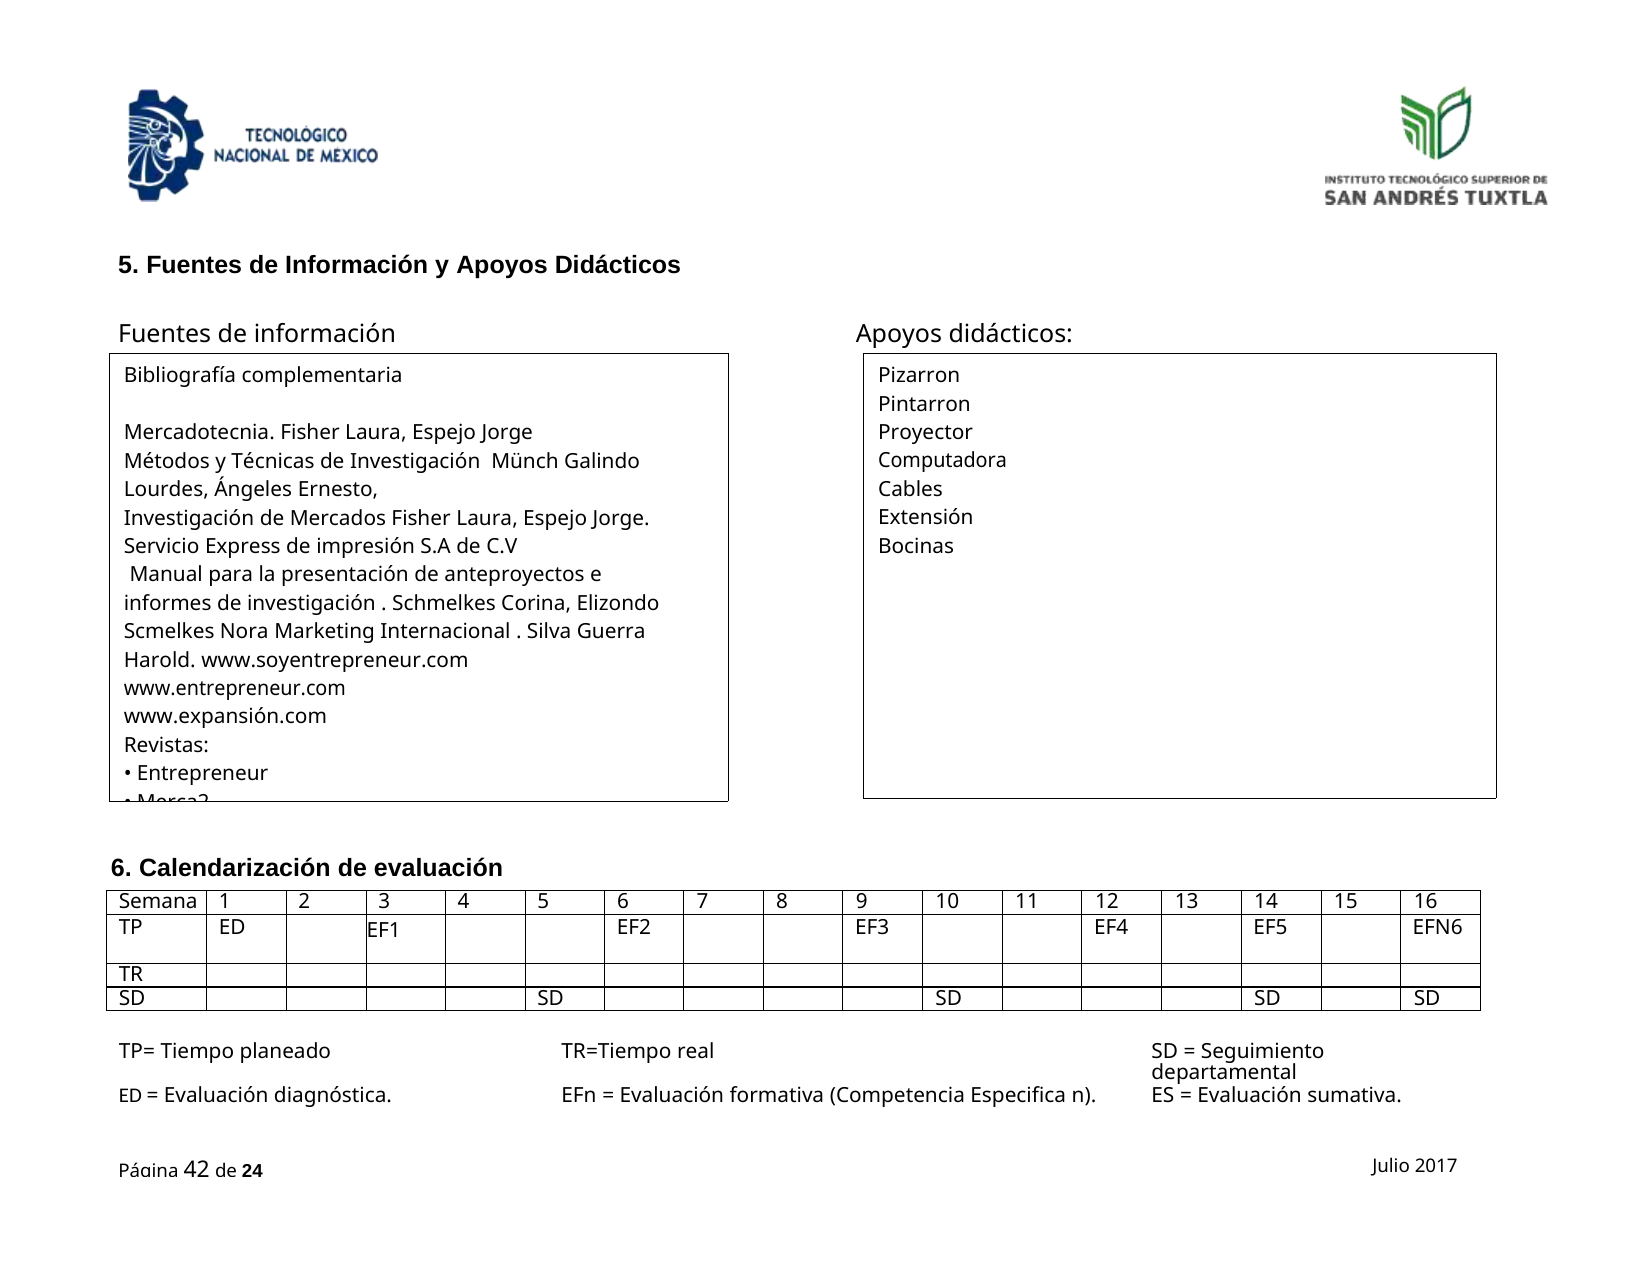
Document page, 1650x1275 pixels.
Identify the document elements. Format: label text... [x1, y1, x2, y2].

table_cell [923, 915, 1002, 962]
table_cell EFN6 [1401, 915, 1480, 962]
table_cell [446, 915, 525, 962]
table_cell [605, 964, 683, 986]
table_cell EF2 [605, 915, 683, 962]
table_cell [367, 964, 445, 986]
subtitle Calendarización de evaluación [111, 853, 1589, 882]
table_cell [684, 988, 763, 1010]
table_cell [207, 988, 286, 1010]
table_header 15 [1322, 891, 1400, 914]
table_cell [446, 988, 525, 1010]
table_header 9 [843, 891, 922, 914]
table_cell [1082, 964, 1161, 986]
table_cell [1162, 988, 1241, 1010]
table_header SD = Seguimiento departamental [1116, 1041, 1464, 1084]
table_cell [843, 964, 922, 986]
table_cell [605, 988, 683, 1010]
table_header 3 [367, 891, 445, 914]
table_cell [1082, 988, 1161, 1010]
table_cell SD [923, 988, 1002, 1010]
table_cell TP [107, 915, 206, 962]
table_cell ED [207, 915, 286, 962]
table_cell [684, 915, 763, 962]
table_header 16 [1401, 891, 1480, 914]
table_header 6 [605, 891, 683, 914]
table_cell [207, 964, 286, 986]
table_header 2 [287, 891, 366, 914]
table_header Semana [107, 891, 206, 914]
picture [1325, 86, 1548, 205]
table_cell [1003, 964, 1081, 986]
table_cell [1401, 964, 1480, 986]
table_header TP= Tiempo planeado [114, 1041, 472, 1084]
table_cell EF4 [1082, 915, 1161, 962]
table_cell [1003, 915, 1081, 962]
table_cell [923, 964, 1002, 986]
table_header TR=Tiempo real [472, 1041, 1116, 1084]
table_cell [1242, 964, 1321, 986]
table_cell EF3 [843, 915, 922, 962]
table_cell [287, 915, 366, 962]
table_cell SD [1401, 988, 1480, 1010]
table_cell [526, 964, 604, 986]
table_cell ED = Evaluación diagnóstica. [114, 1084, 472, 1109]
picture [128, 89, 378, 202]
table_header 10 [923, 891, 1002, 914]
subtitle Fuentes de Información y Apoyos Didácticos [118, 250, 1589, 278]
table_header 8 [764, 891, 842, 914]
table_cell [1322, 988, 1400, 1010]
table_cell [1322, 964, 1400, 986]
table_cell [1003, 988, 1081, 1010]
table_cell [526, 915, 604, 962]
table_cell [287, 964, 366, 986]
table_header 5 [526, 891, 604, 914]
table_cell TR [107, 964, 206, 986]
table_cell ES = Evaluación sumativa. [1116, 1084, 1464, 1109]
table_cell SD [1242, 988, 1321, 1010]
table_header 14 [1242, 891, 1321, 914]
table_cell [843, 988, 922, 1010]
table_cell [367, 988, 445, 1010]
table_cell [764, 964, 842, 986]
table_cell SD [526, 988, 604, 1010]
table_cell [446, 964, 525, 986]
table_header 12 [1082, 891, 1161, 914]
table_cell SD [107, 988, 206, 1010]
table_header 7 [684, 891, 763, 914]
table_cell [287, 988, 366, 1010]
table_header 13 [1162, 891, 1241, 914]
list Fuentes de información Apoyos didácticos: [118, 316, 1589, 350]
table_cell [764, 988, 842, 1010]
table_cell EF1 [367, 915, 445, 962]
table_cell EFn = Evaluación formativa (Competencia Especifica n). [472, 1084, 1116, 1109]
table_cell EF5 [1242, 915, 1321, 962]
table_cell [1162, 964, 1241, 986]
table_cell [684, 964, 763, 986]
table_header 11 [1003, 891, 1081, 914]
table_cell [764, 915, 842, 962]
table_header 1 [207, 891, 286, 914]
table_cell [1322, 915, 1400, 962]
table_cell [1162, 915, 1241, 962]
table_header 4 [446, 891, 525, 914]
